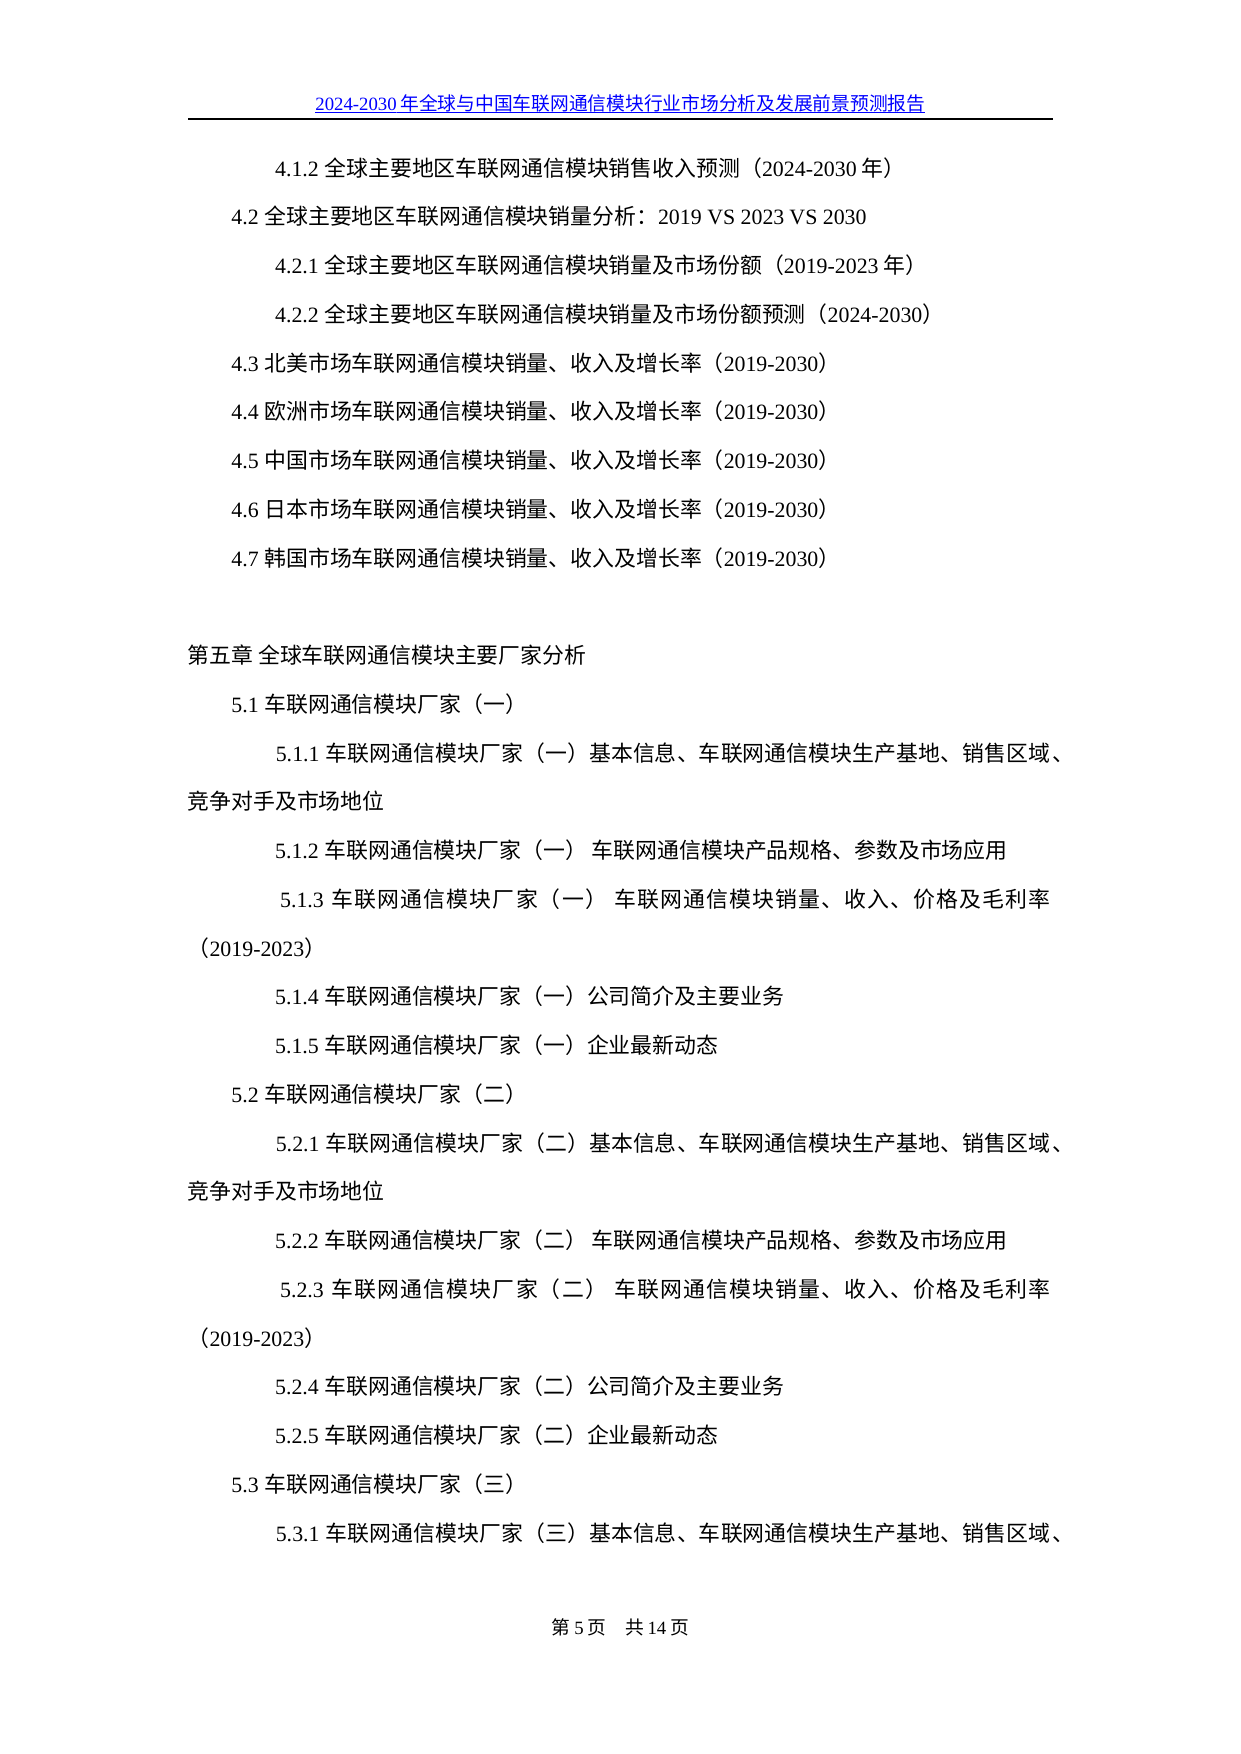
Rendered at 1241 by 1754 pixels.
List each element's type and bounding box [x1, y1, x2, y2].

text [187, 150, 1053, 1548]
